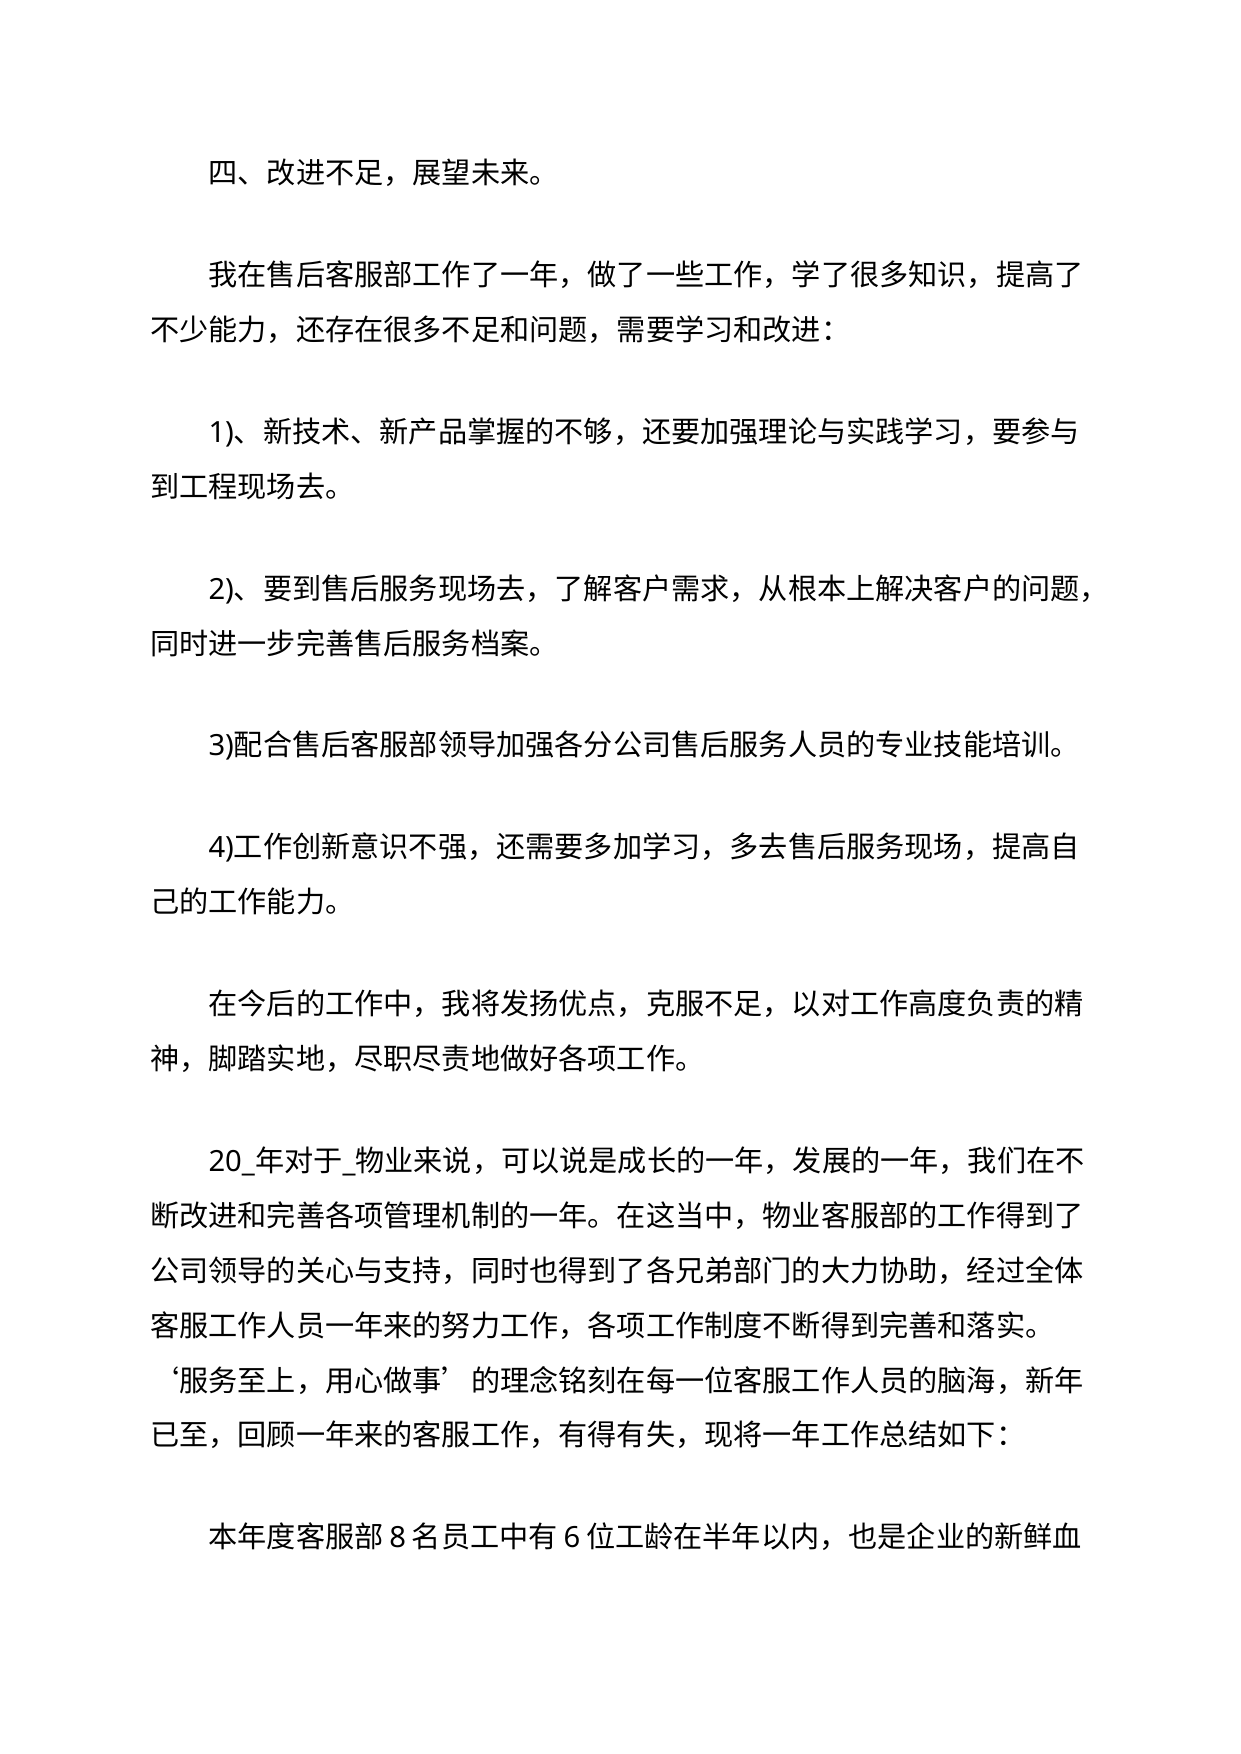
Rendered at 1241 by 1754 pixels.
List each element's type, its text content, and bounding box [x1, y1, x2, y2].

text 20_年对于_物业来说，可以说是成长的一年，发展的一年，我们在不断改进和完善各项管理机制的一年。在这当中，物业客服部的工作得到了公司领导的关心与支持，同时也得到了各兄弟部门的大力协助，经过全体客服工作人员一年来的努力工作，各项工作制度不断得到完善和落实。‘服务至上，用心做事’的理念铭刻在每一位客服工作人员的脑海，新年已至，回顾一年来的客服工作，有得有失，现将一年工作总结如下： [150, 1137, 1090, 1454]
text 2)、要到售后服务现场去，了解客户需求，从根本上解决客户的问题，同时进一步完善售后服务档案。 [150, 565, 1090, 662]
text 在今后的工作中，我将发扬优点，克服不足，以对工作高度负责的精神，脚踏实地，尽职尽责地做好各项工作。 [150, 981, 1090, 1078]
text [150, 1514, 1090, 1556]
text 3)配合售后客服部领导加强各分公司售后服务人员的专业技能培训。 [150, 722, 1090, 764]
text 1)、新技术、新产品掌握的不够，还要加强理论与实践学习，要参与到工程现场去。 [150, 408, 1090, 506]
text 我在售后客服部工作了一年，做了一些工作，学了很多知识，提高了不少能力，还存在很多不足和问题，需要学习和改进： [150, 252, 1090, 349]
text 4)工作创新意识不强，还需要多加学习，多去售后服务现场，提高自己的工作能力。 [150, 824, 1090, 921]
text 四、改进不足，展望未来。 [150, 150, 1090, 192]
